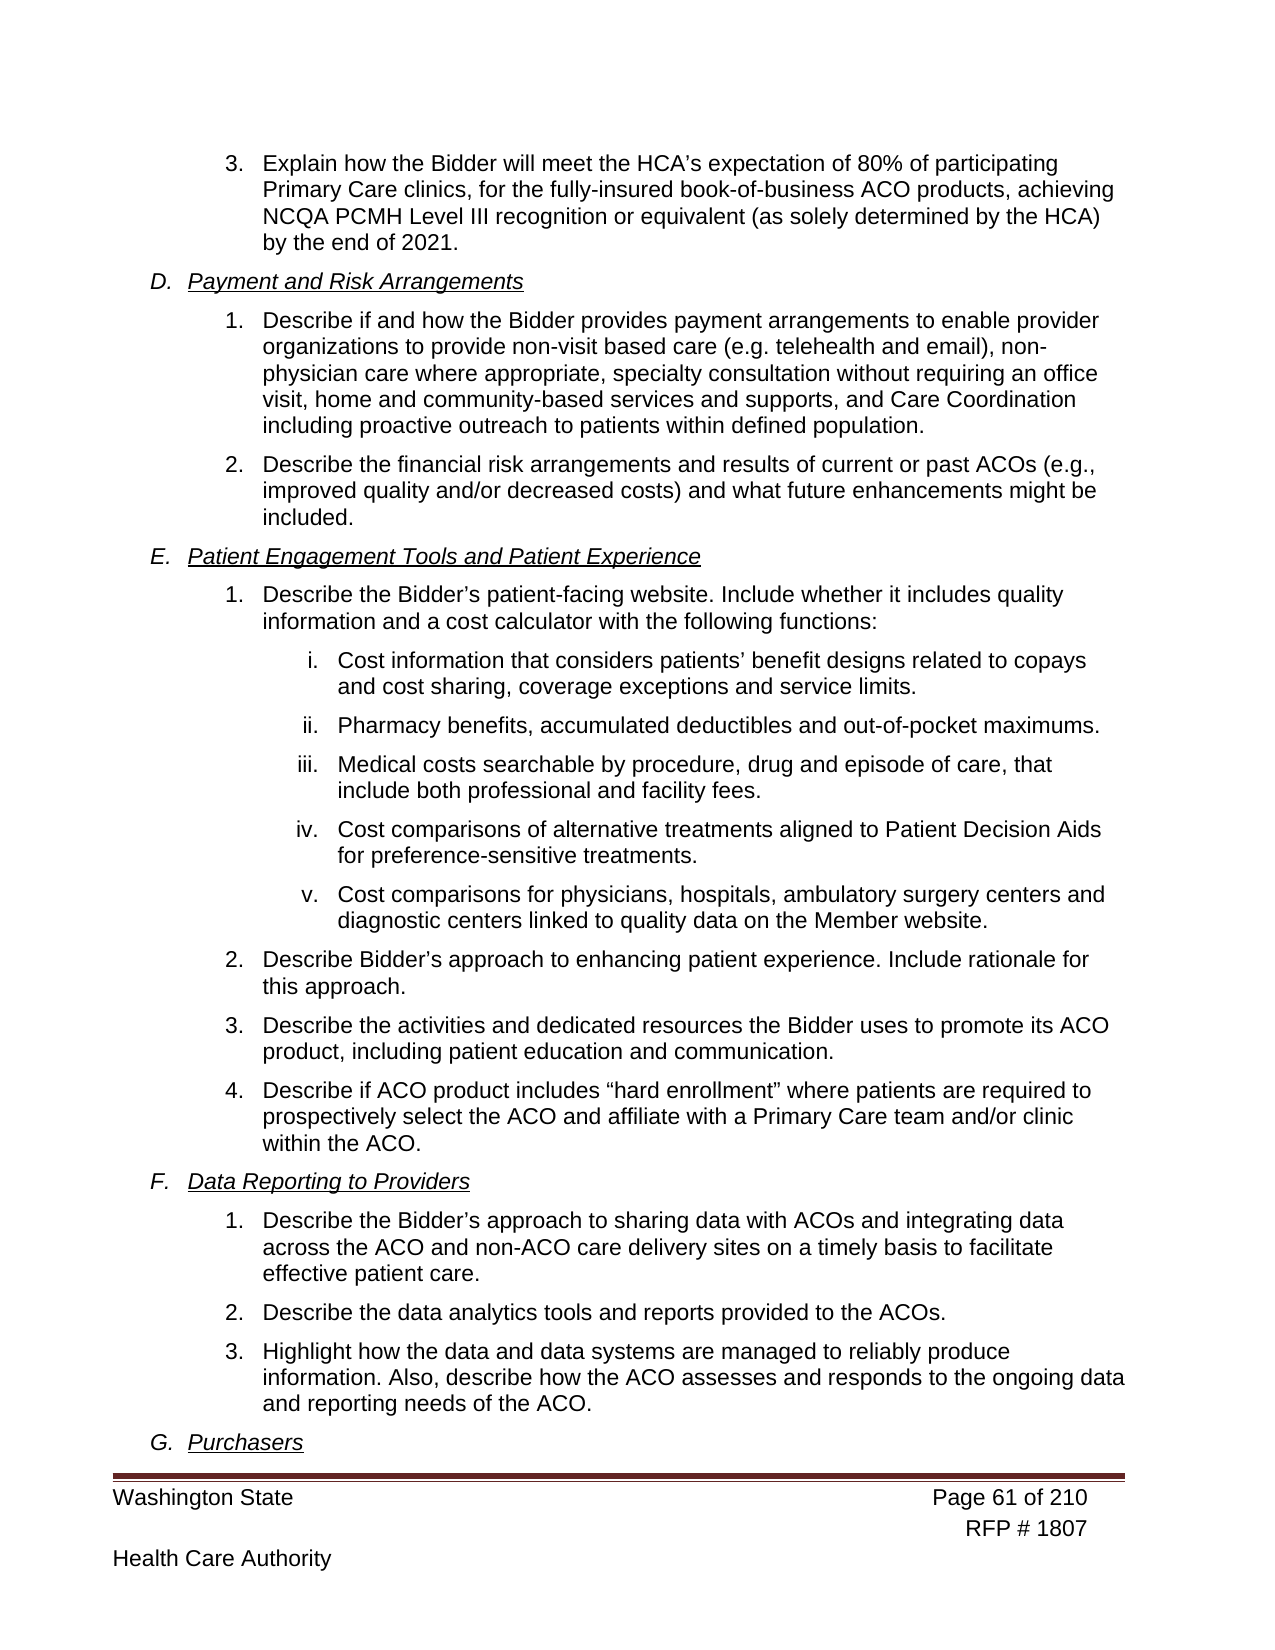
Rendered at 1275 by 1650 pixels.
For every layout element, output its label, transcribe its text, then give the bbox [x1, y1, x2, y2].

list Describe the data analytics tools and reports provided to the ACOs. [225, 1299, 1125, 1325]
list Pharmacy benefits, accumulated deductibles and out-of-pocket maximums. [319, 712, 1125, 738]
list Cost information that considers patients’ benefit designs related to copays and cost sharing, coverage exceptions and service limits. [319, 647, 1125, 699]
list Explain how the Bidder will meet the HCA’s expectation of 80% of participating Primary Care clinics, for the fully-insured book-of-business ACO products, achieving NCQA PCMH Level III recognition or equivalent (as solely determined by the HCA) by the end of 2021. [225, 150, 1125, 255]
list Patient Engagement Tools and Patient Experience [150, 543, 1125, 569]
list Describe the financial risk arrangements and results of current or past ACOs (e.g., improved quality and/or decreased costs) and what future enhancements might be included. [225, 451, 1125, 530]
list Describe the Bidder’s patient-facing website. Include whether it includes quality information and a cost calculator with the following functions: [225, 581, 1125, 634]
list Describe Bidder’s approach to enhancing patient experience. Include rationale for this approach. [225, 946, 1125, 999]
list Cost comparisons for physicians, hospitals, ambulatory surgery centers and diagnostic centers linked to quality data on the Member website. [319, 881, 1125, 934]
list Payment and Risk Arrangements [150, 268, 1125, 294]
list Describe the activities and dedicated resources the Bidder uses to promote its ACO product, including patient education and communication. [225, 1012, 1125, 1064]
list Describe the Bidder’s approach to sharing data with ACOs and integrating data across the ACO and non-ACO care delivery sites on a timely basis to facilitate effective patient care. [225, 1207, 1125, 1286]
list Purchasers [150, 1429, 1125, 1456]
list Describe if and how the Bidder provides payment arrangements to enable provider organizations to provide non-visit based care (e.g. telehealth and email), non-physician care where appropriate, specialty consultation without requiring an office visit, home and community-based services and supports, and Care Coordination including proactive outreach to patients within defined population. [225, 307, 1125, 438]
list Data Reporting to Providers [150, 1168, 1125, 1195]
list Medical costs searchable by procedure, drug and episode of care, that include both professional and facility fees. [319, 751, 1125, 803]
list Describe if ACO product includes “hard enrollment” where patients are required to prospectively select the ACO and affiliate with a Primary Care team and/or clinic within the ACO. [225, 1077, 1125, 1156]
list Cost comparisons of alternative treatments aligned to Patient Decision Aids for preference-sensitive treatments. [319, 816, 1125, 869]
list Highlight how the data and data systems are managed to reliably produce information. Also, describe how the ACO assesses and responds to the ongoing data and reporting needs of the ACO. [225, 1338, 1125, 1417]
